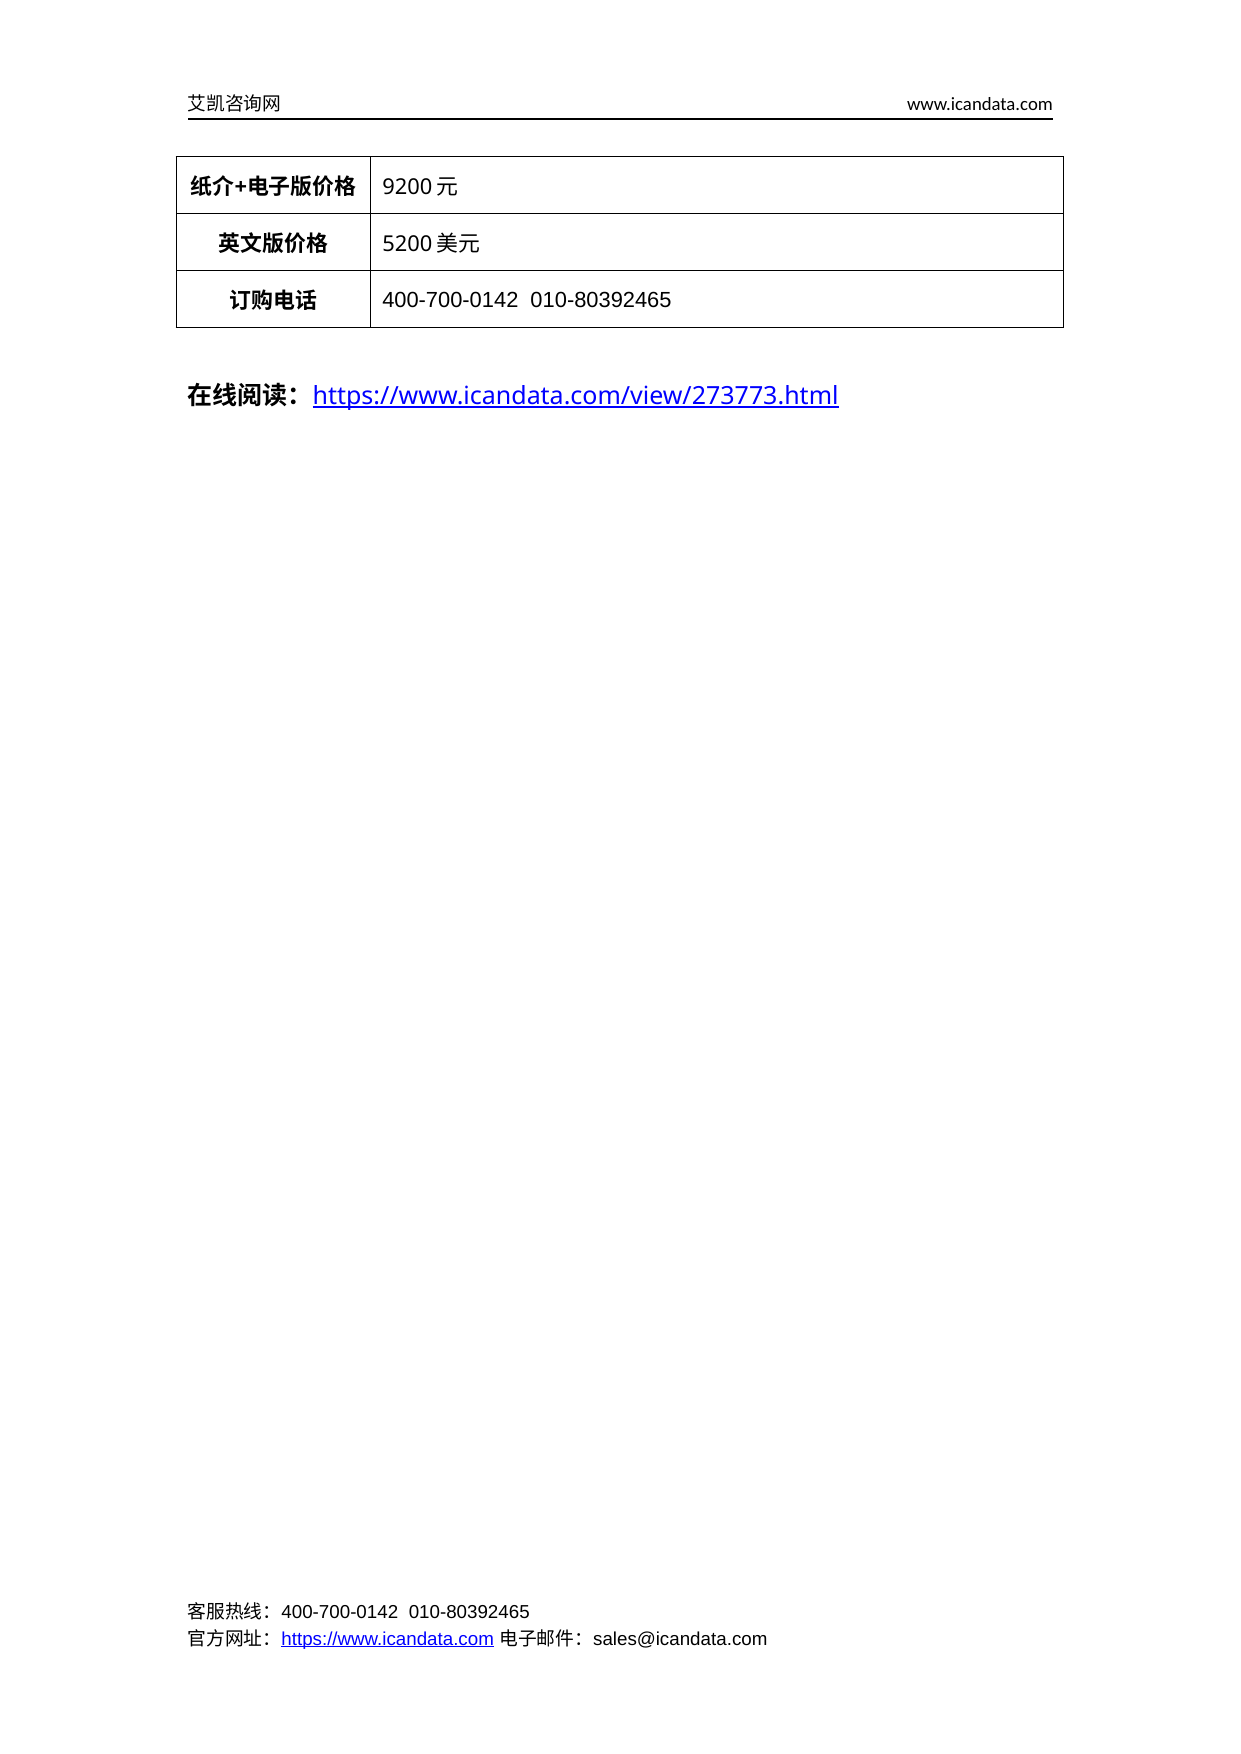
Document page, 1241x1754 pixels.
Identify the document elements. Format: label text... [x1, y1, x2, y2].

table_cell 英文版价格 [177, 214, 370, 270]
table_cell 纸介+电子版价格 [177, 157, 370, 213]
table_cell 9200元 [371, 157, 1063, 213]
table_cell 400-700-0142 010-80392465 [371, 271, 1063, 327]
text 在线阅读：https://www.icandata.com/view/273773.html [187, 361, 1053, 426]
table_cell 5200美元 [371, 214, 1063, 270]
table_cell 订购电话 [177, 271, 370, 327]
